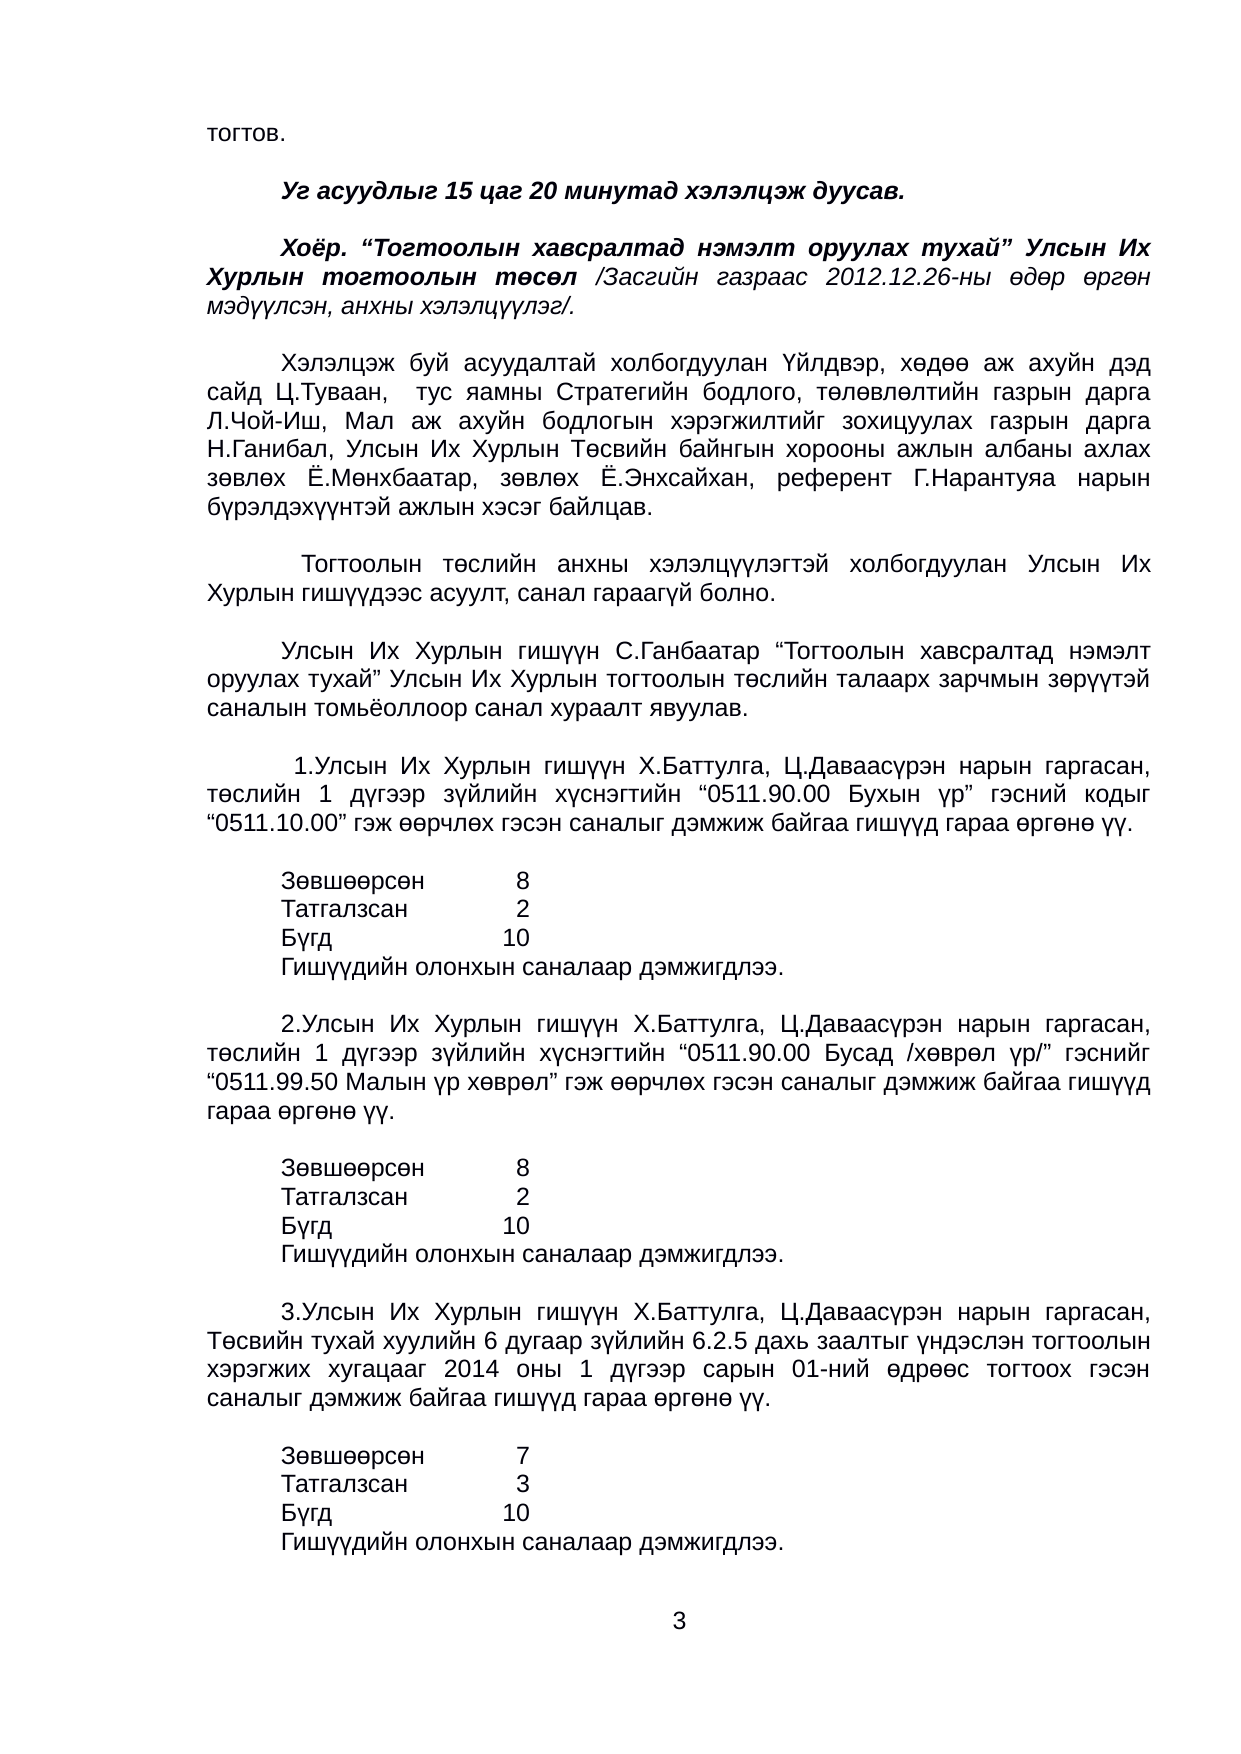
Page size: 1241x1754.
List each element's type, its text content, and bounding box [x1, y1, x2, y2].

text Гишүүдийн олонхын саналаар дэмжигдлээ. [207, 952, 1152, 981]
text 1.Улсын Их Хурлын гишүүн Х.Баттулга, Ц.Даваасүрэн нарын гаргасан, төслийн 1 дүгээр зүйлийн хүснэгтийн “0511.90.00 Бухын үр” гэсний кодыг “0511.10.00” гэж өөрчлөх гэсэн саналыг дэмжиж байгаа гишүүд гараа өргөнө үү. [207, 751, 1152, 837]
text Тогтоолын төслийн анхны хэлэлцүүлэгтэй холбогдуулан Улсын Их Хурлын гишүүдээс асуулт, санал гараагүй болно. [207, 549, 1152, 607]
text Татгалзсан 3 [207, 1469, 1152, 1498]
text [207, 118, 1152, 147]
text Зөвшөөрсөн 7 [207, 1441, 1152, 1469]
text Бүгд 10 [207, 1211, 1152, 1239]
text Уг асуудлыг 15 цаг 20 минутад хэлэлцэж дуусав. [207, 176, 1152, 204]
text 3.Улсын Их Хурлын гишүүн Х.Баттулга, Ц.Даваасүрэн нарын гаргасан, Төсвийн тухай хуулийн 6 дугаар зүйлийн 6.2.5 дахь заалтыг үндэслэн тогтоолын хэрэгжих хугацааг 2014 оны 1 дүгээр сарын 01-ний өдрөөс тогтоох гэсэн саналыг дэмжиж байгаа гишүүд гараа өргөнө үү. [207, 1297, 1152, 1412]
text Татгалзсан 2 [207, 894, 1152, 923]
text Гишүүдийн олонхын саналаар дэмжигдлээ. [207, 1527, 1152, 1556]
text Бүгд 10 [207, 923, 1152, 952]
text Хоёр. “Тогтоолын хавсралтад нэмэлт оруулах тухай” Улсын Их Хурлын тогтоолын төсөл /Засгийн газраас 2012.12.26-ны өдөр өргөн мэдүүлсэн, анхны хэлэлцүүлэг/. [207, 233, 1152, 319]
text Улсын Их Хурлын гишүүн С.Ганбаатар “Тогтоолын хавсралтад нэмэлт оруулах тухай” Улсын Их Хурлын тогтоолын төслийн талаарх зарчмын зөрүүтэй саналын томьёоллоор санал хураалт явуулав. [207, 636, 1152, 722]
text Зөвшөөрсөн 8 [207, 866, 1152, 894]
text Татгалзсан 2 [207, 1182, 1152, 1211]
text 2.Улсын Их Хурлын гишүүн Х.Баттулга, Ц.Даваасүрэн нарын гаргасан, төслийн 1 дүгээр зүйлийн хүснэгтийн “0511.90.00 Бусад /хөврөл үр/” гэснийг “0511.99.50 Малын үр хөврөл” гэж өөрчлөх гэсэн саналыг дэмжиж байгаа гишүүд гараа өргөнө үү. [207, 1009, 1152, 1124]
text Хэлэлцэж буй асуудалтай холбогдуулан Үйлдвэр, хөдөө аж ахуйн дэд сайд Ц.Туваан, тус яамны Стратегийн бодлого, төлөвлөлтийн газрын дарга Л.Чой-Иш, Мал аж ахуйн бодлогын хэрэгжилтийг зохицуулах газрын дарга Н.Ганибал, Улсын Их Хурлын Төсвийн байнгын хорооны ажлын албаны ахлах зөвлөх Ё.Мөнхбаатар, зөвлөх Ё.Энхсайхан, референт Г.Нарантуяа нарын бүрэлдэхүүнтэй ажлын хэсэг байлцав. [207, 348, 1152, 521]
text Бүгд 10 [207, 1498, 1152, 1527]
text Зөвшөөрсөн 8 [207, 1153, 1152, 1182]
text Гишүүдийн олонхын саналаар дэмжигдлээ. [207, 1239, 1152, 1268]
